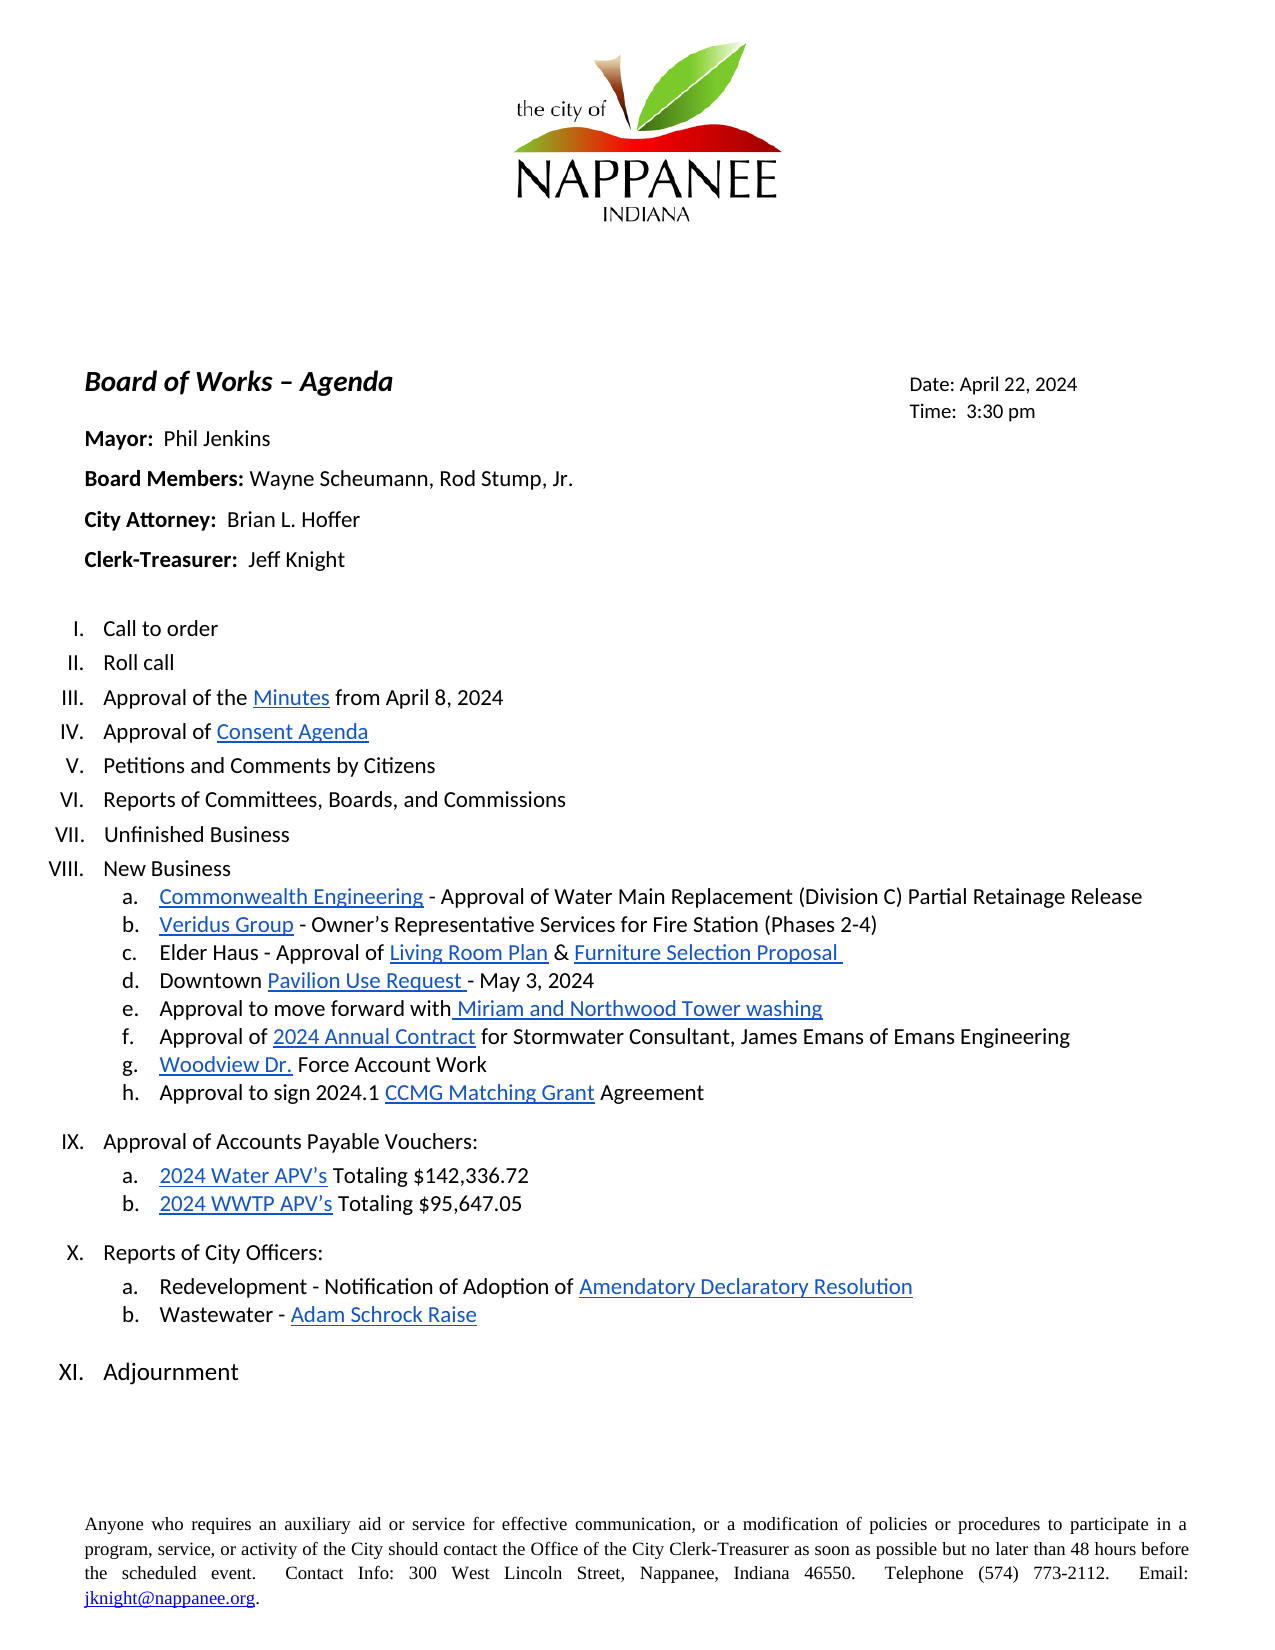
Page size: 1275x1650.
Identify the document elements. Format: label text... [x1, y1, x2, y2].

text Clerk-Treasurer: Jeff Knight [84, 546, 1191, 574]
subtitle Board of Works – Agenda Date: April 22, 2024 [84, 363, 1200, 399]
list Veridus Group - Owner’s Representative Services for Fire Station (Phases 2-4) [122, 910, 1191, 938]
list Approval of 2024 Annual Contract for Stormwater Consultant, James Emans of Emans Engineering [122, 1022, 1191, 1050]
list Petitions and Comments by Citizens [84, 751, 1191, 779]
list Downtown Pavilion Use Request - May 3, 2024 [122, 966, 1191, 994]
list Commonwealth Engineering - Approval of Water Main Replacement (Division C) Partial Retainage Release [122, 882, 1191, 910]
picture [11, 0, 988, 254]
list Call to order [84, 614, 1191, 642]
list 2024 WWTP APV’s Totaling $95,647.05 [122, 1189, 1191, 1217]
list Unfinished Business [85, 820, 1191, 848]
list Roll call [84, 648, 1191, 676]
text Board Members: Wayne Scheumann, Rod Stump, Jr. [84, 464, 1191, 493]
list Reports of Committees, Boards, and Commissions [84, 786, 1191, 813]
list Redevelopment - Notification of Adoption of Amendatory Declaratory Resolution [122, 1272, 1191, 1301]
list Approval to move forward with Miriam and Northwood Tower washing [122, 994, 1191, 1022]
list Approval to sign 2024.1 CCMG Matching Grant Agreement [122, 1078, 1191, 1106]
list New Business [84, 854, 1191, 882]
list Adjournment [84, 1357, 1191, 1387]
list 2024 Water APV’s Totaling $142,336.72 [122, 1161, 1191, 1189]
list Approval of the Minutes from April 8, 2024 [84, 683, 1191, 711]
text City Attorney: Brian L. Hoffer [84, 505, 1191, 533]
list Approval of Consent Agenda [84, 717, 1191, 745]
list Woodview Dr. Force Account Work [122, 1050, 1191, 1078]
list Elder Haus - Approval of Living Room Plan & Furniture Selection Proposal [122, 938, 1191, 966]
list Approval of Accounts Payable Vouchers: [84, 1127, 1191, 1155]
text Mayor: Phil Jenkins [84, 424, 1191, 452]
text Time: 3:30 pm [104, 399, 1191, 424]
list Reports of City Officers: [84, 1238, 1191, 1266]
list Wastewater - Adam Schrock Raise [122, 1301, 1191, 1357]
